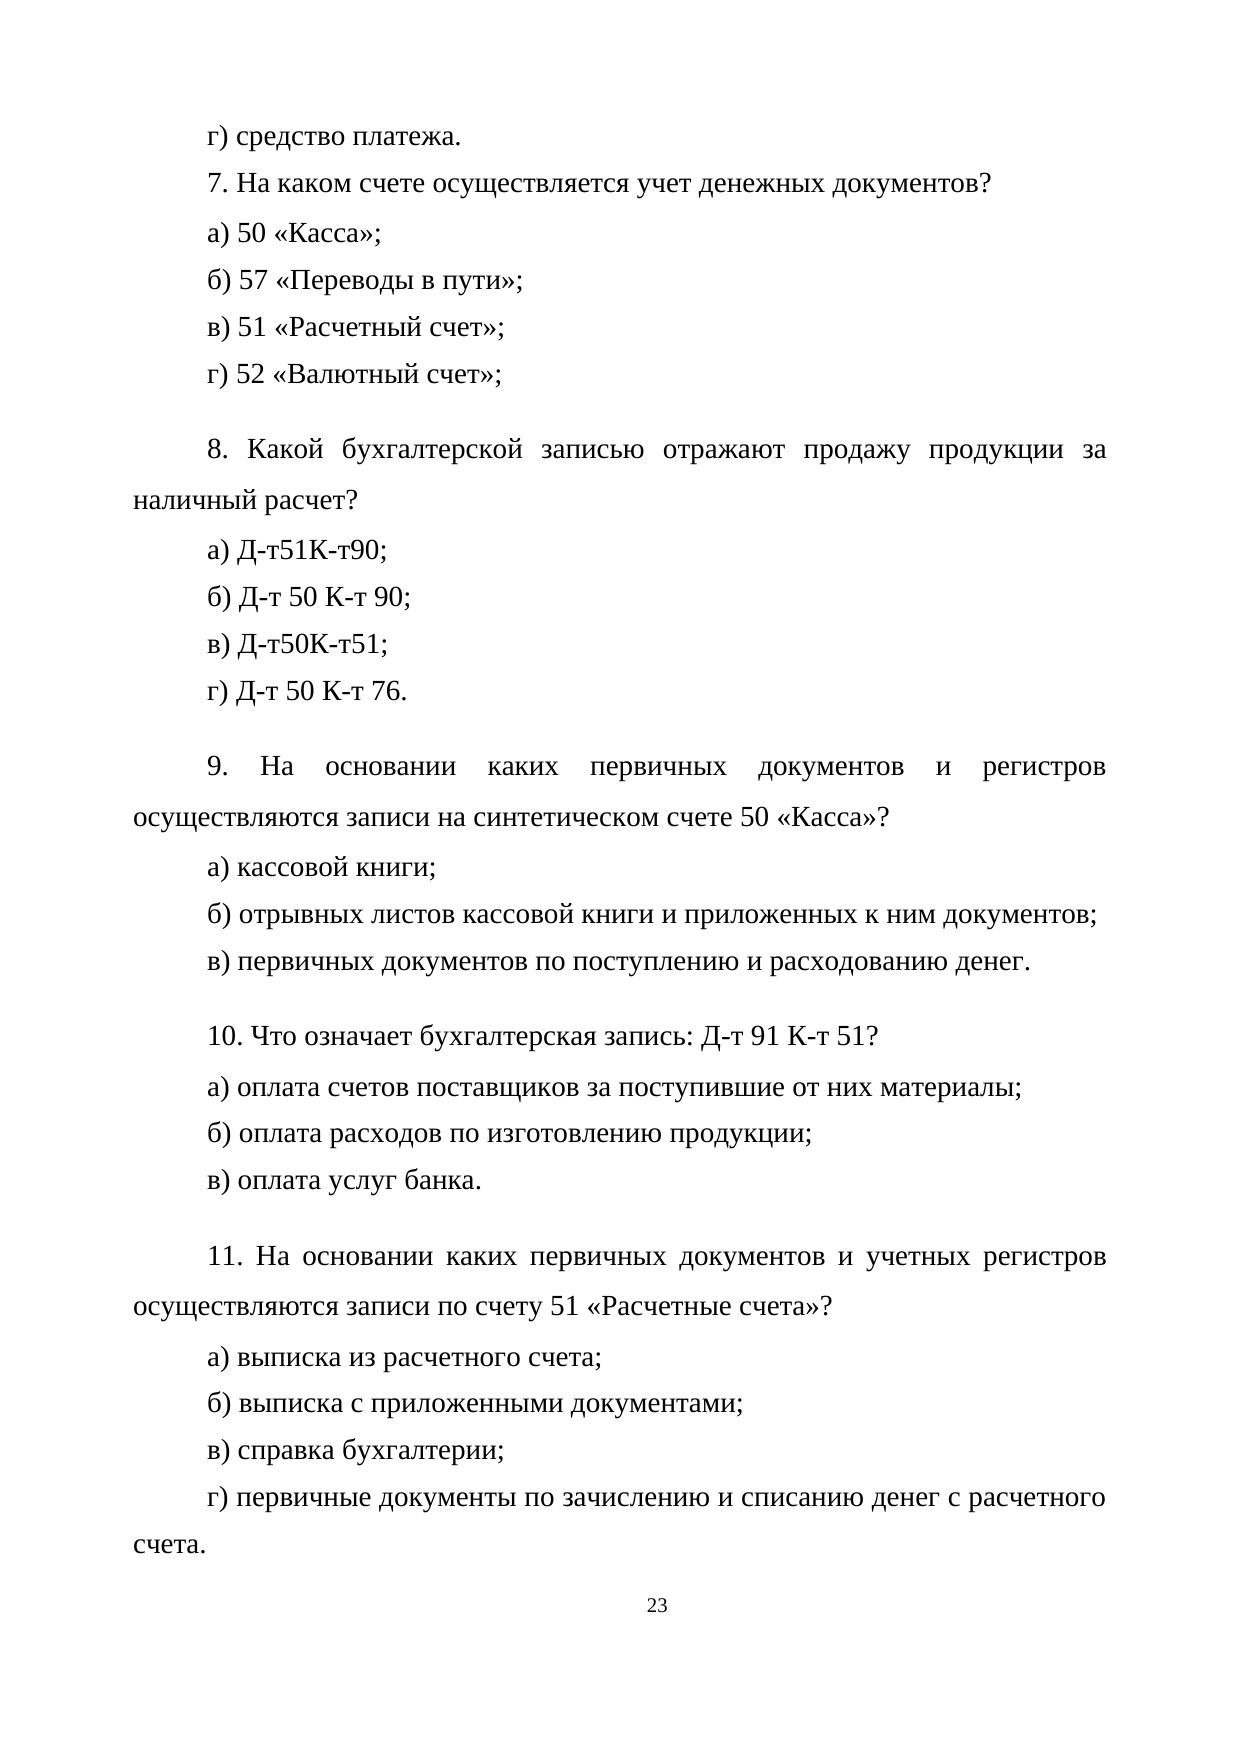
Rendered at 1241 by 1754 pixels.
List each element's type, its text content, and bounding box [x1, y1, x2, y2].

text в) справка бухгалтерии; [133, 1432, 1107, 1466]
text б) Д-т 50 К-т 90; [133, 579, 1107, 613]
text г) средство платежа. [133, 118, 1107, 152]
text б) 57 «Переводы в пути»; [133, 262, 1107, 296]
text в) 51 «Расчетный счет»; [133, 309, 1107, 343]
text г) Д-т 50 К-т 76. [133, 673, 1107, 706]
text 8. Какой бухгалтерской записью отражают продажу продукции за наличный расчет? [133, 432, 1107, 515]
text 10. Что означает бухгалтерская запись: Д-т 91 К-т 51? [133, 1018, 1107, 1052]
text б) оплата расходов по изготовлению продукции; [133, 1116, 1107, 1149]
text 7. На каком счете осуществляется учет денежных документов? [133, 165, 1107, 198]
text г) первичные документы по зачислению и списанию денег с расчетного счета. [133, 1479, 1107, 1560]
text в) первичных документов по поступлению и расходованию денег. [133, 943, 1107, 976]
text а) 50 «Касса»; [133, 215, 1107, 249]
text в) Д-т50К-т51; [133, 626, 1107, 659]
text в) оплата услуг банка. [133, 1162, 1107, 1196]
text 9. На основании каких первичных документов и регистров осуществляются записи на синтетическом счете 50 «Касса»? [133, 748, 1107, 832]
text г) 52 «Валютный счет»; [133, 356, 1107, 389]
text а) оплата счетов поставщиков за поступившие от них материалы; [133, 1069, 1107, 1102]
text а) выписка из расчетного счета; [133, 1339, 1107, 1372]
text 11. На основании каких первичных документов и учетных регистров осуществляются записи по счету 51 «Расчетные счета»? [133, 1238, 1107, 1322]
text б) выписка с приложенными документами; [133, 1386, 1107, 1419]
text б) отрывных листов кассовой книги и приложенных к ним документов; [133, 896, 1107, 929]
text а) Д-т51К-т90; [133, 532, 1107, 566]
text а) кассовой книги; [133, 849, 1107, 883]
